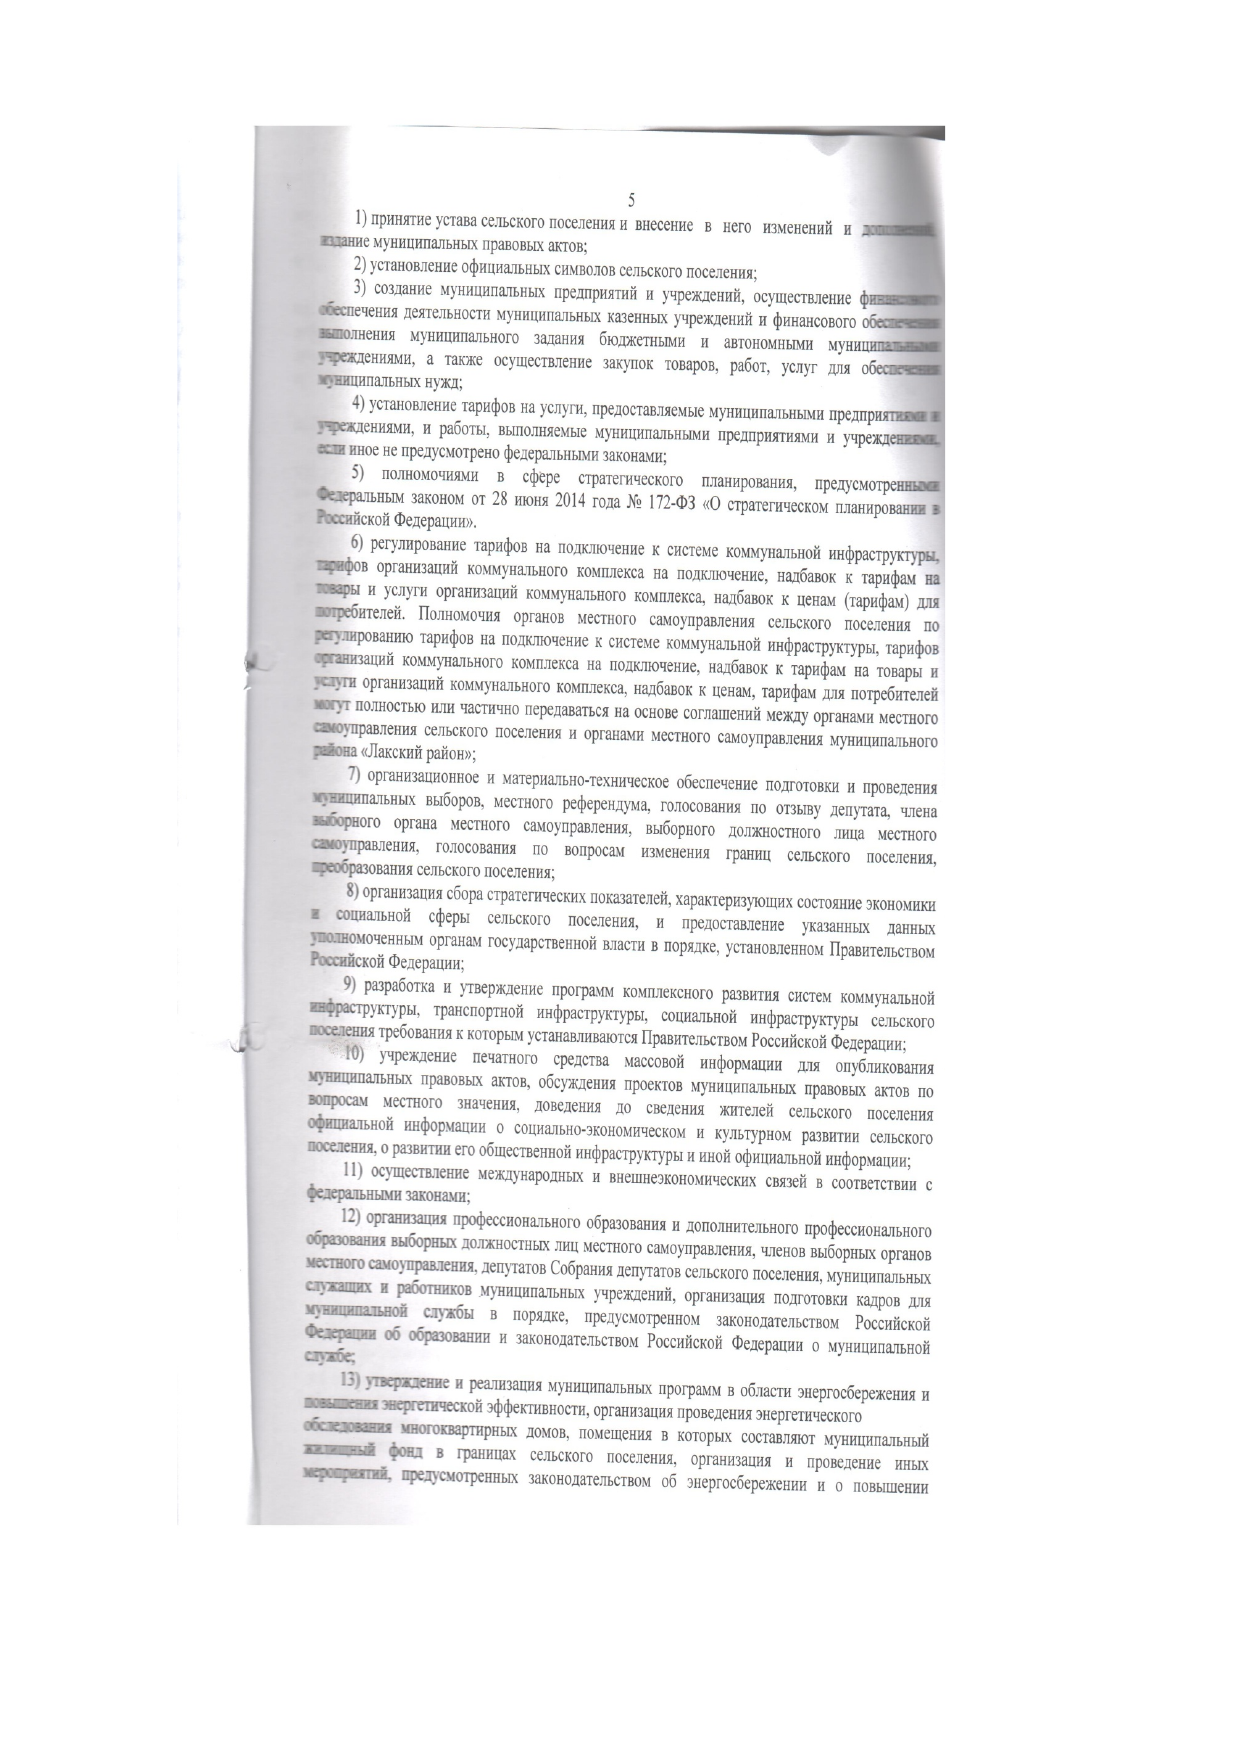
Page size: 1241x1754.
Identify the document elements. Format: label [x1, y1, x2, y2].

picture [177, 118, 946, 1532]
